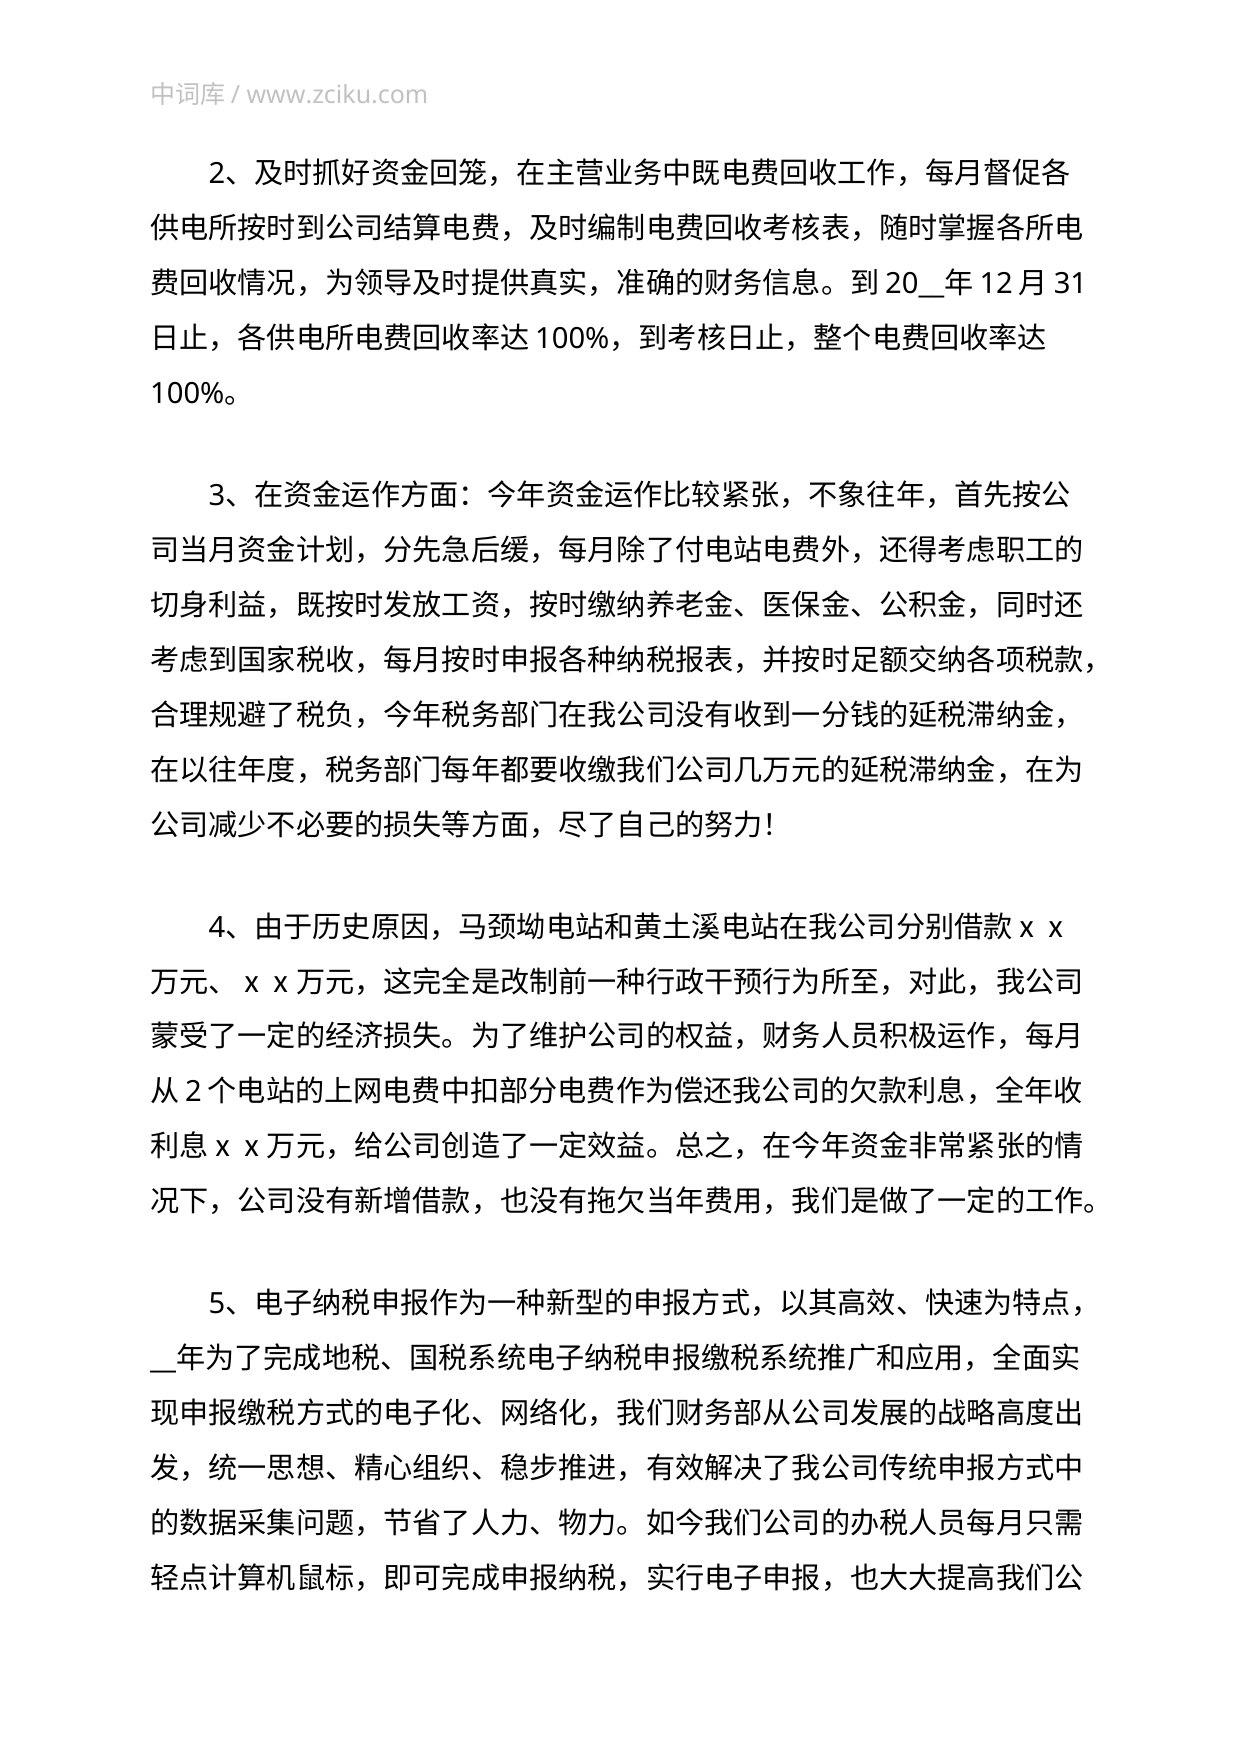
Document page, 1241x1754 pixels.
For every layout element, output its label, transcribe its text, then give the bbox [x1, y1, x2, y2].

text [150, 1279, 1090, 1597]
text 3、在资金运作方面：今年资金运作比较紧张，不象往年，首先按公司当月资金计划，分先急后缓，每月除了付电站电费外，还得考虑职工的切身利益，既按时发放工资，按时缴纳养老金、医保金、公积金，同时还考虑到国家税收，每月按时申报各种纳税报表，并按时足额交纳各项税款，合理规避了税负，今年税务部门在我公司没有收到一分钱的延税滞纳金，在以往年度，税务部门每年都要收缴我们公司几万元的延税滞纳金，在为公司减少不必要的损失等方面，尽了自己的努力！ [150, 472, 1090, 844]
text 4、由于历史原因，马颈坳电站和黄土溪电站在我公司分别借款ⅹⅹ万元、ⅹⅹ万元，这完全是改制前一种行政干预行为所至，对此，我公司蒙受了一定的经济损失。为了维护公司的权益，财务人员积极运作，每月从2个电站的上网电费中扣部分电费作为偿还我公司的欠款利息，全年收利息ⅹⅹ万元，给公司创造了一定效益。总之，在今年资金非常紧张的情况下，公司没有新增借款，也没有拖欠当年费用，我们是做了一定的工作。 [150, 903, 1090, 1220]
text 2、及时抓好资金回笼，在主营业务中既电费回收工作，每月督促各供电所按时到公司结算电费，及时编制电费回收考核表，随时掌握各所电费回收情况，为领导及时提供真实，准确的财务信息。到20__年12月31日止，各供电所电费回收率达100%，到考核日止，整个电费回收率达100%。 [150, 150, 1090, 412]
